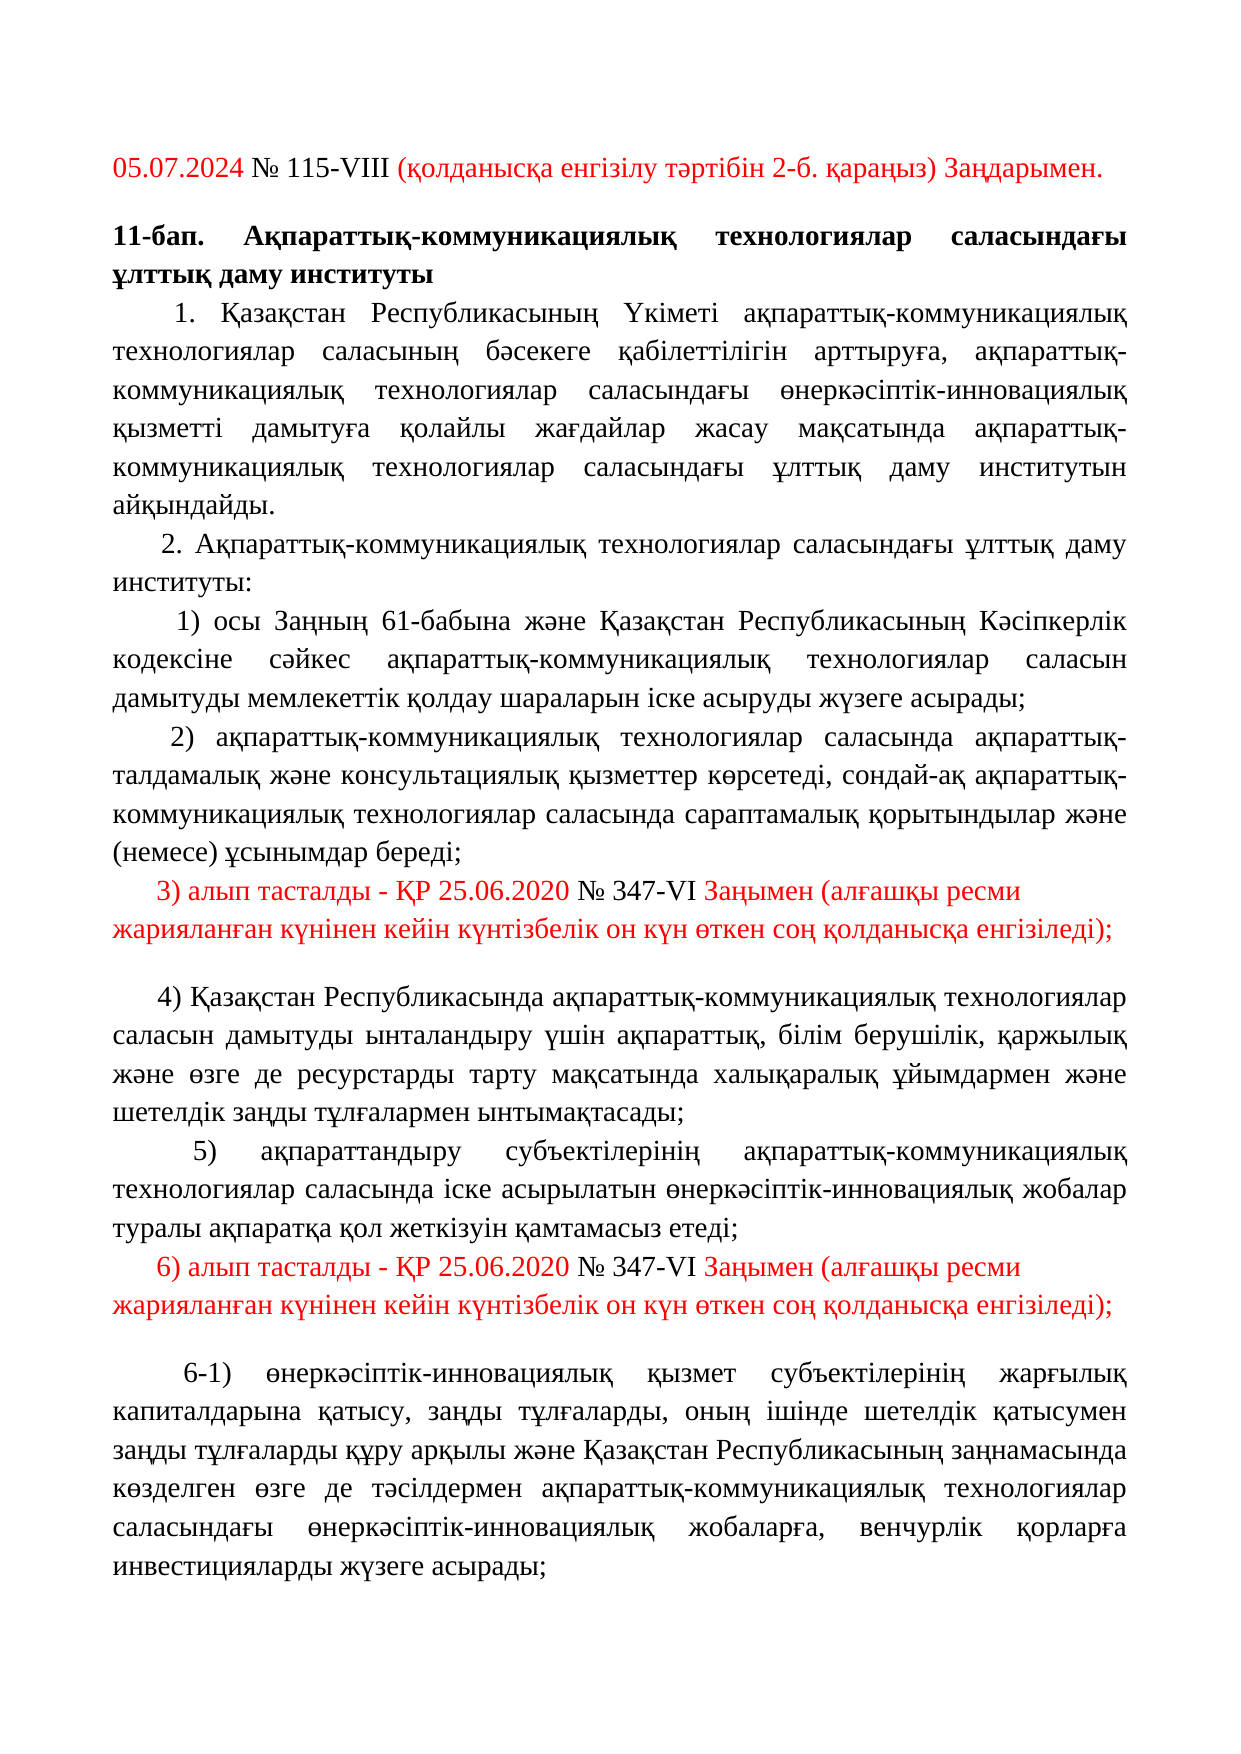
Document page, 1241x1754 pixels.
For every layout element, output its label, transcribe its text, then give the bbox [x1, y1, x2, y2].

text 1. Қазақстан Республикасының Үкіметі ақпараттық-коммуникациялық технологиялар саласының бәсекеге қабілеттілігін арттыруға, ақпараттық-коммуникациялық технологиялар саласындағы өнеркәсіптік-инновациялық қызметті дамытуға қолайлы жағдайлар жасау мақсатында ақпараттық-коммуникациялық технологиялар саласындағы ұлттық даму институтын айқындайды. [112, 295, 1128, 521]
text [112, 150, 1128, 214]
text 6-1) өнеркәсіптік-инновациялық қызмет субъектілерінің жарғылық капиталдарына қатысу, заңды тұлғаларды, оның ішінде шетелдік қатысумен заңды тұлғаларды құру арқылы және Қазақстан Республикасының заңнамасында көзделген өзге де тәсілдермен ақпараттық-коммуникациялық технологиялар саласындағы өнеркәсіптік-инновациялық жобаларға, венчурлік қорларға инвестицияларды жүзеге асырады; [112, 1355, 1128, 1581]
text 4) Қазақстан Республикасында ақпараттық-коммуникациялық технологиялар саласын дамытуды ынталандыру үшін ақпараттық, білім берушілік, қаржылық және өзге де ресурстарды тарту мақсатында халықаралық ұйымдармен және шетелдік заңды тұлғалармен ынтымақтасады; [112, 979, 1128, 1128]
text 11-бап. Ақпараттық-коммуникациялық технологиялар саласындағы ұлттық даму институты [112, 218, 1128, 290]
text 1) осы Заңның 61-бабына және Қазақстан Республикасының Кәсіпкерлік кодексіне сәйкес ақпараттық-коммуникациялық технологиялар саласын дамытуды мемлекеттік қолдау шараларын іске асыруды жүзеге асырады; [112, 603, 1128, 714]
text 6) алып тасталды - ҚР 25.06.2020 № 347-VI Заңымен (алғашқы ресми жарияланған күнінен кейін күнтізбелік он күн өткен соң қолданысқа енгізіледі); [112, 1249, 1128, 1351]
text 2. Ақпараттық-коммуникациялық технологиялар саласындағы ұлттық даму институты: [112, 526, 1128, 598]
text 3) алып тасталды - ҚР 25.06.2020 № 347-VI Заңымен (алғашқы ресми жарияланған күнінен кейін күнтізбелік он күн өткен соң қолданысқа енгізіледі); [112, 873, 1128, 975]
text 2) ақпараттық-коммуникациялық технологиялар саласында ақпараттық-талдамалық және консультациялық қызметтер көрсетеді, сондай-ақ ақпараттық-коммуникациялық технологиялар саласында сараптамалық қорытындылар және (немесе) ұсынымдар береді; [112, 719, 1128, 868]
text 5) ақпараттандыру субъектілерінің ақпараттық-коммуникациялық технологиялар саласында іске асырылатын өнеркәсіптік-инновациялық жобалар туралы ақпаратқа қол жеткізуін қамтамасыз етеді; [112, 1133, 1128, 1244]
